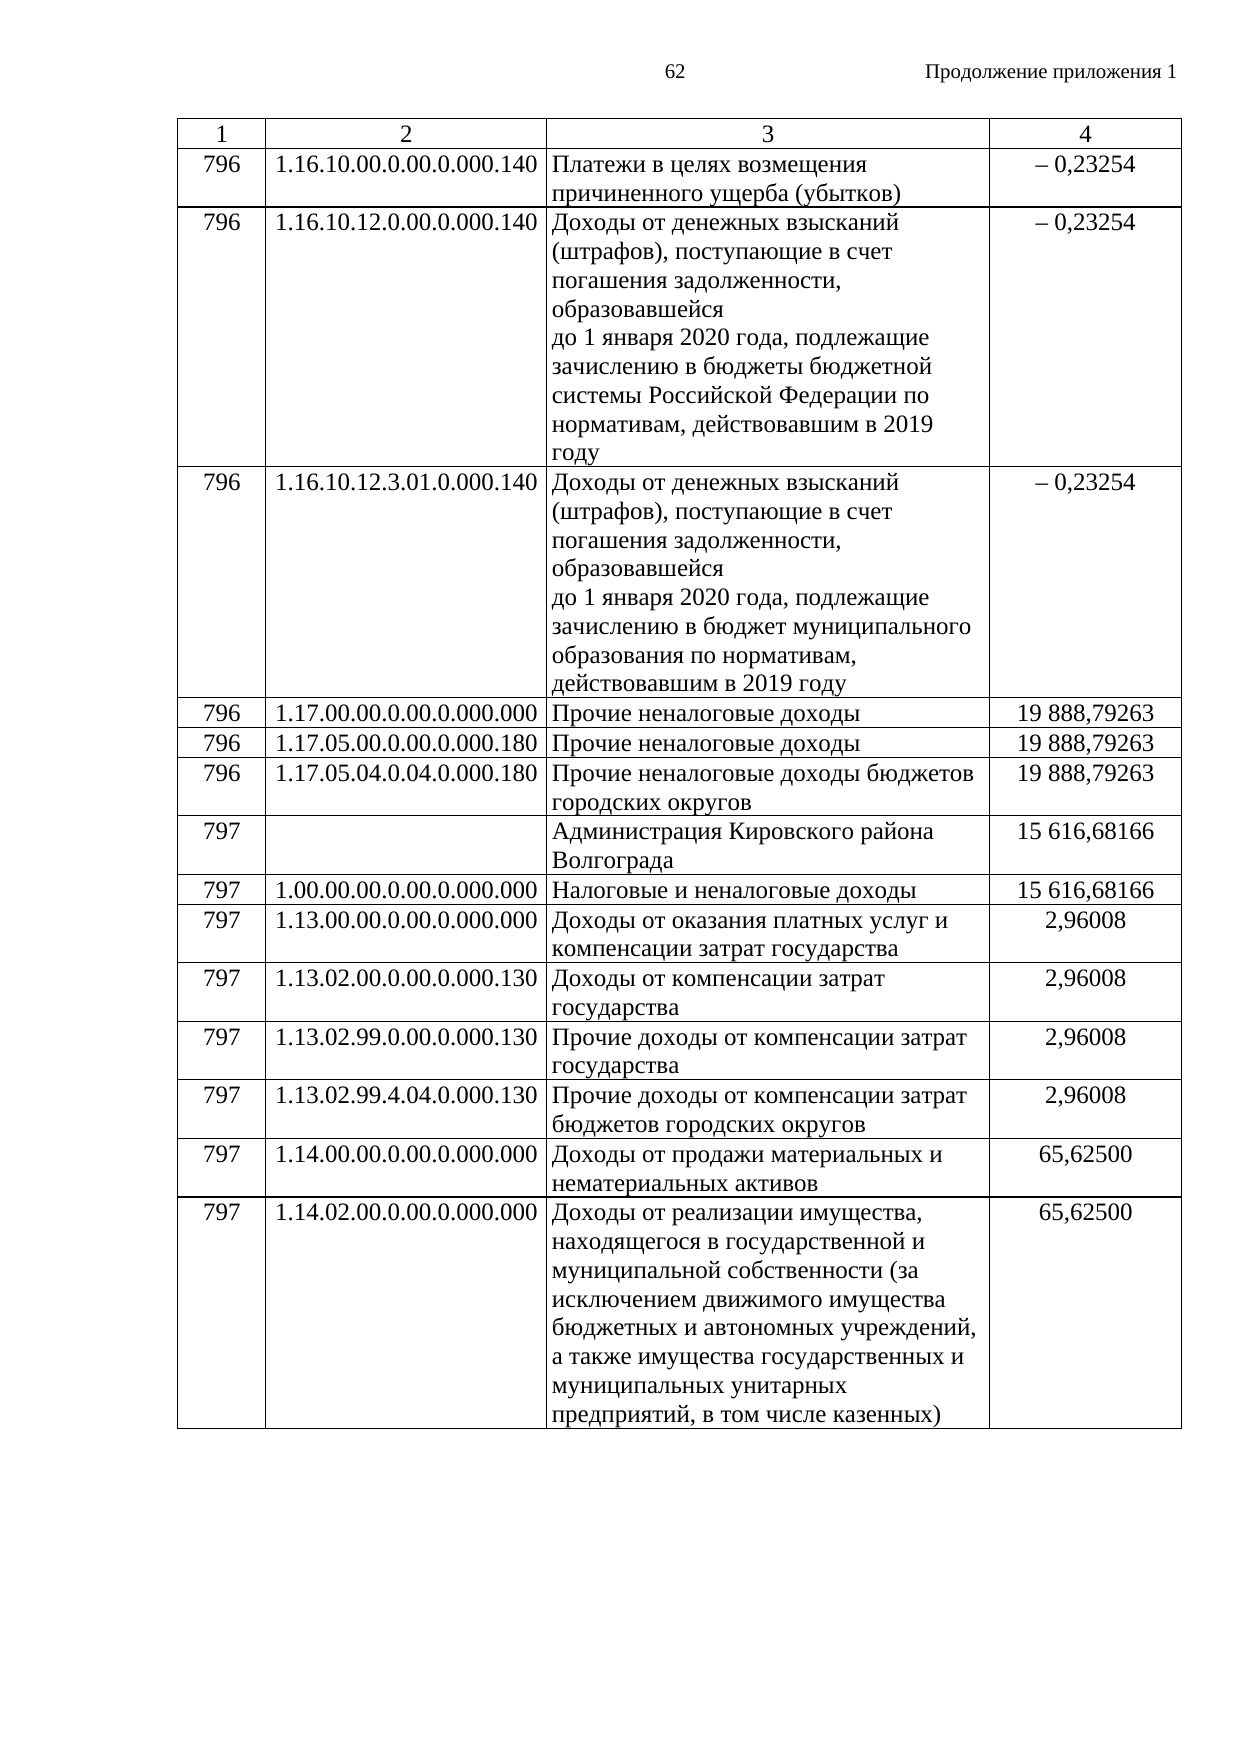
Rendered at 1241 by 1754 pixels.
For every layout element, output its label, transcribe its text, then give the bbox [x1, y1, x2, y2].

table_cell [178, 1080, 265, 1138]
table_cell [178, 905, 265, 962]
table_header 3 [547, 119, 989, 148]
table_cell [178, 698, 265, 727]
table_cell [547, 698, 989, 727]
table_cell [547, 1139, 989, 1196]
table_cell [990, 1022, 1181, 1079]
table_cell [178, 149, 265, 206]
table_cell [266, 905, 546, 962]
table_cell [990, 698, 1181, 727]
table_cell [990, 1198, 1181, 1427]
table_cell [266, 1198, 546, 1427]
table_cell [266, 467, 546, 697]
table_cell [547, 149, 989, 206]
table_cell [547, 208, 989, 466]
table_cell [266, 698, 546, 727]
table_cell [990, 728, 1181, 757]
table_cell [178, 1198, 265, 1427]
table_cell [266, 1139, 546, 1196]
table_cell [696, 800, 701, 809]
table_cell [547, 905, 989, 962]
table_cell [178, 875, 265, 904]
table_header 1 [178, 119, 265, 148]
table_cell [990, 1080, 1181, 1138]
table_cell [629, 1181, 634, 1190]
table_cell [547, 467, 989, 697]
table_header 2 [266, 119, 546, 148]
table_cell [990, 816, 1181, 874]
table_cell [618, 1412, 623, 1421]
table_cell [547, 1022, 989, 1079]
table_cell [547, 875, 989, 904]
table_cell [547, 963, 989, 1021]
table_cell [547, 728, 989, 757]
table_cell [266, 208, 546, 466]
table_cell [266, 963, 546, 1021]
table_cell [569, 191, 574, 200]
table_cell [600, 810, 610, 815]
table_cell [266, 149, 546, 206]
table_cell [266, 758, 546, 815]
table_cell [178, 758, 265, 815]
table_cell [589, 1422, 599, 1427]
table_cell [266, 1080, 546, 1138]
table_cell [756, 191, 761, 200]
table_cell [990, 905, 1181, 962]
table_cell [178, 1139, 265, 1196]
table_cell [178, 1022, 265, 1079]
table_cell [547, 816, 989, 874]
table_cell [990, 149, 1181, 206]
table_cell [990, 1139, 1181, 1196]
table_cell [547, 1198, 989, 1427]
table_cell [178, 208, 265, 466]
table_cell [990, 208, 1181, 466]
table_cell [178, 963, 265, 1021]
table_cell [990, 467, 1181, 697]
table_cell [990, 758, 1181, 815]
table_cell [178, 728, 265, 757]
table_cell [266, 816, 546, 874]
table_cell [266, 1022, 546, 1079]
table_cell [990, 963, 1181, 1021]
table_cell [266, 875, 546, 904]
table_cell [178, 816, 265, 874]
table_header 4 [990, 119, 1181, 148]
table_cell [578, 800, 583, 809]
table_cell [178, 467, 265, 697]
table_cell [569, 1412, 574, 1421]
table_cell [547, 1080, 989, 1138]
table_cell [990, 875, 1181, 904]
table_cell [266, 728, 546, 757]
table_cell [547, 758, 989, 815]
